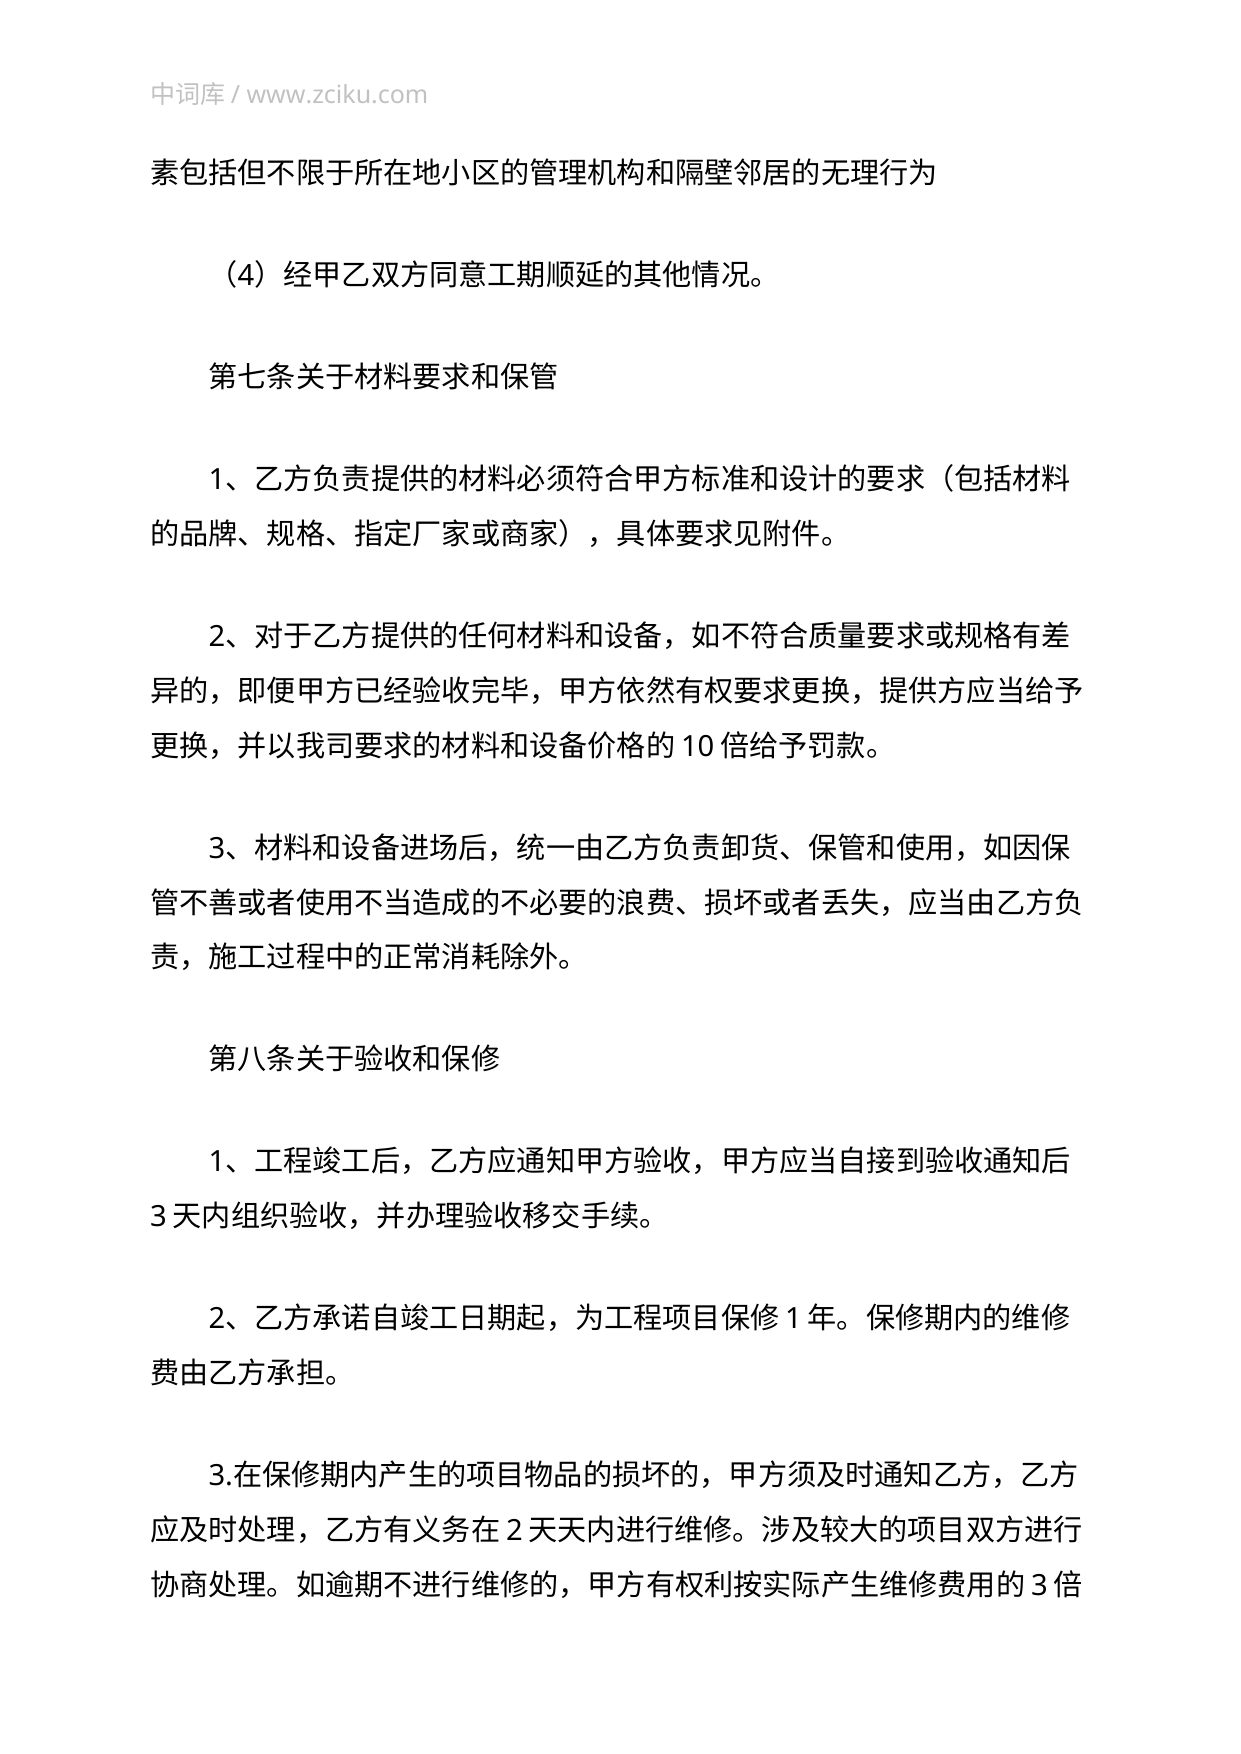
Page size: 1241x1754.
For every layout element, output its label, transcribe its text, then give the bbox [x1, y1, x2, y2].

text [150, 150, 1090, 192]
text 2、乙方承诺自竣工日期起，为工程项目保修1年。保修期内的维修费由乙方承担。 [150, 1294, 1090, 1392]
text 3、材料和设备进场后，统一由乙方负责卸货、保管和使用，如因保管不善或者使用不当造成的不必要的浪费、损坏或者丢失，应当由乙方负责，施工过程中的正常消耗除外。 [150, 824, 1090, 976]
text 第八条关于验收和保修 [150, 1036, 1090, 1078]
text 2、对于乙方提供的任何材料和设备，如不符合质量要求或规格有差异的，即便甲方已经验收完毕，甲方依然有权要求更换，提供方应当给予更换，并以我司要求的材料和设备价格的10倍给予罚款。 [150, 612, 1090, 764]
text （4）经甲乙双方同意工期顺延的其他情况。 [150, 252, 1090, 294]
text 1、工程竣工后，乙方应通知甲方验收，甲方应当自接到验收通知后3天内组织验收，并办理验收移交手续。 [150, 1138, 1090, 1235]
text 1、乙方负责提供的材料必须符合甲方标准和设计的要求（包括材料的品牌、规格、指定厂家或商家），具体要求见附件。 [150, 456, 1090, 553]
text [150, 1451, 1090, 1604]
text 第七条关于材料要求和保管 [150, 354, 1090, 396]
